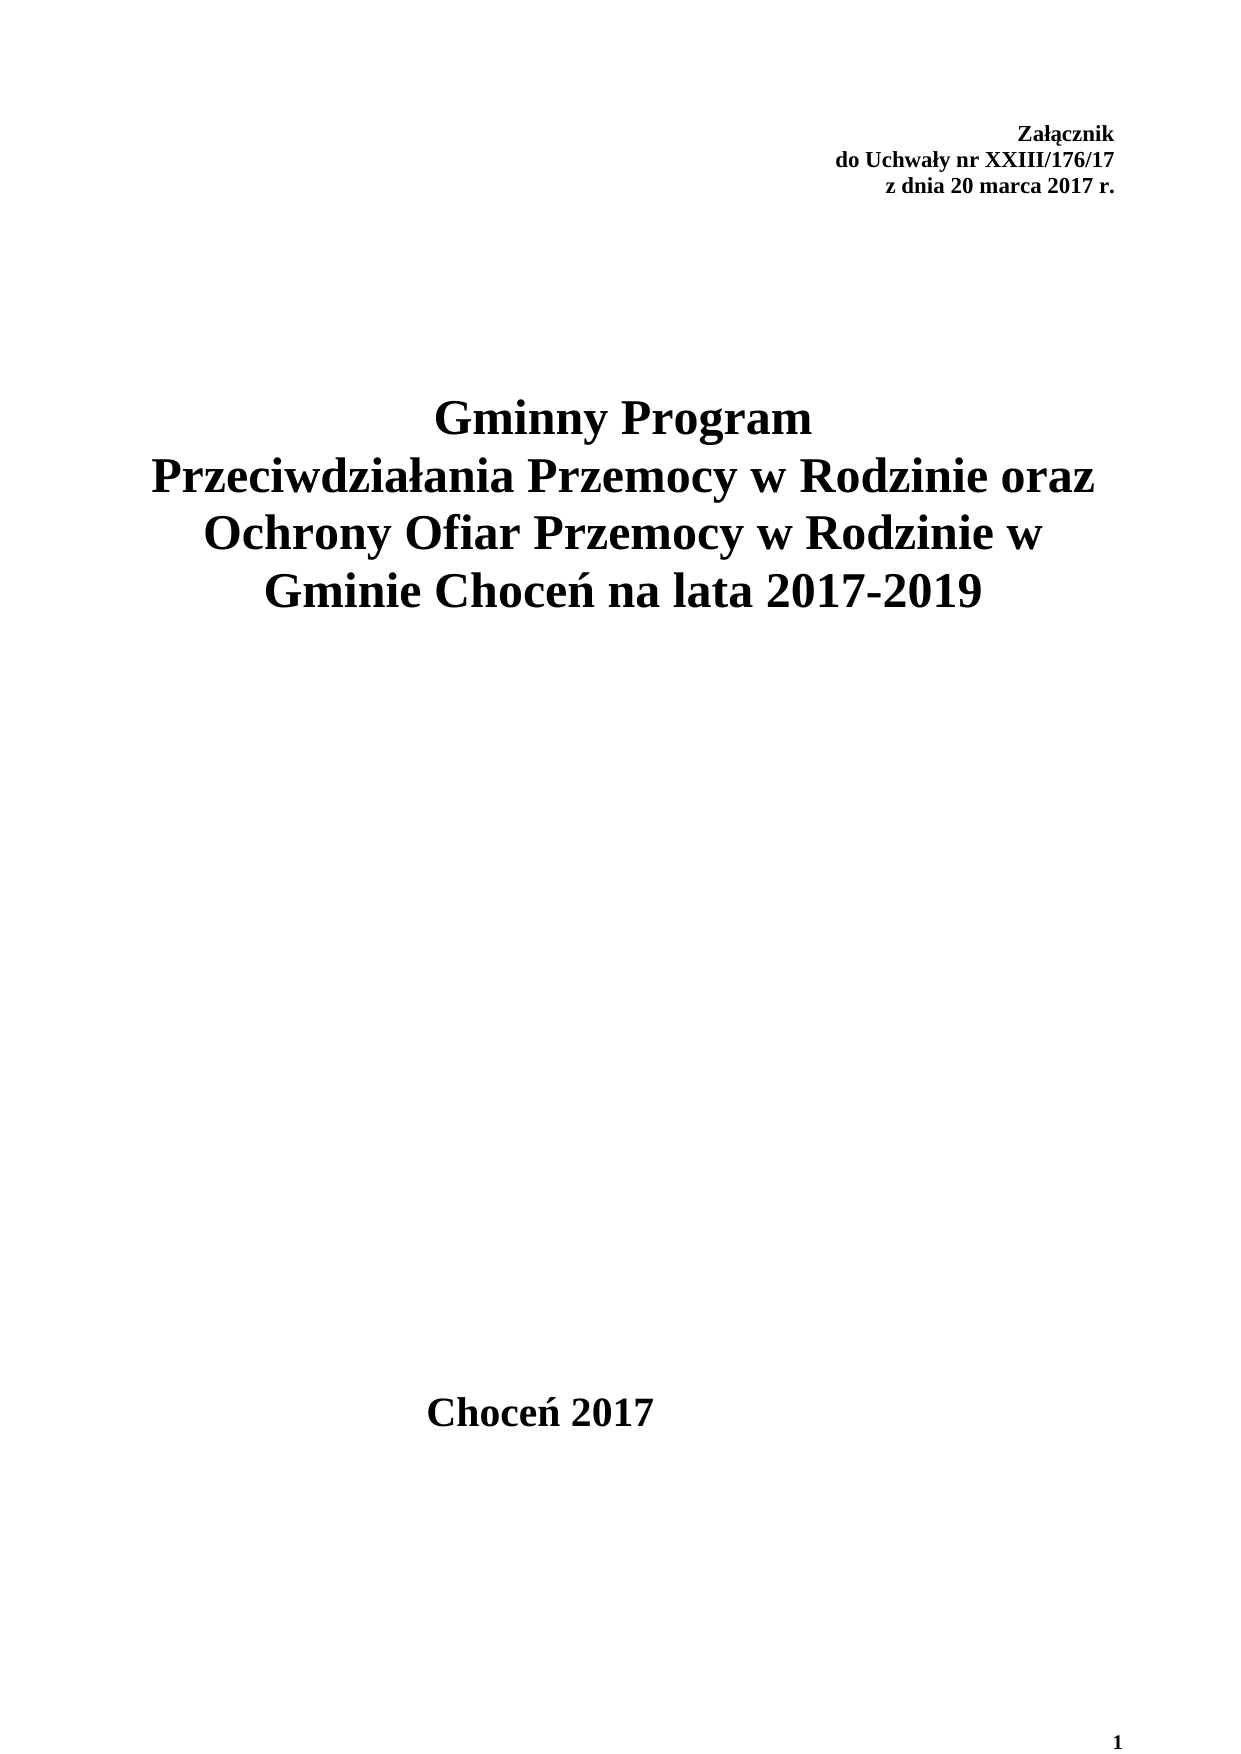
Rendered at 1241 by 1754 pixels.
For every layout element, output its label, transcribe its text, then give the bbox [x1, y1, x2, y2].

text do Uchwały nr XXIII/176/17 [131, 146, 1114, 172]
text Załącznik [131, 119, 1114, 146]
text z dnia 20 marca 2017 r. [131, 172, 1114, 199]
subtitle Choceń 2017 [352, 1387, 1114, 1435]
text Gminny Program [131, 388, 1114, 445]
text Przeciwdziałania Przemocy w Rodzinie oraz Ochrony Ofiar Przemocy w Rodzinie w Gminie Choceń na lata 2017-2019 [131, 445, 1114, 618]
